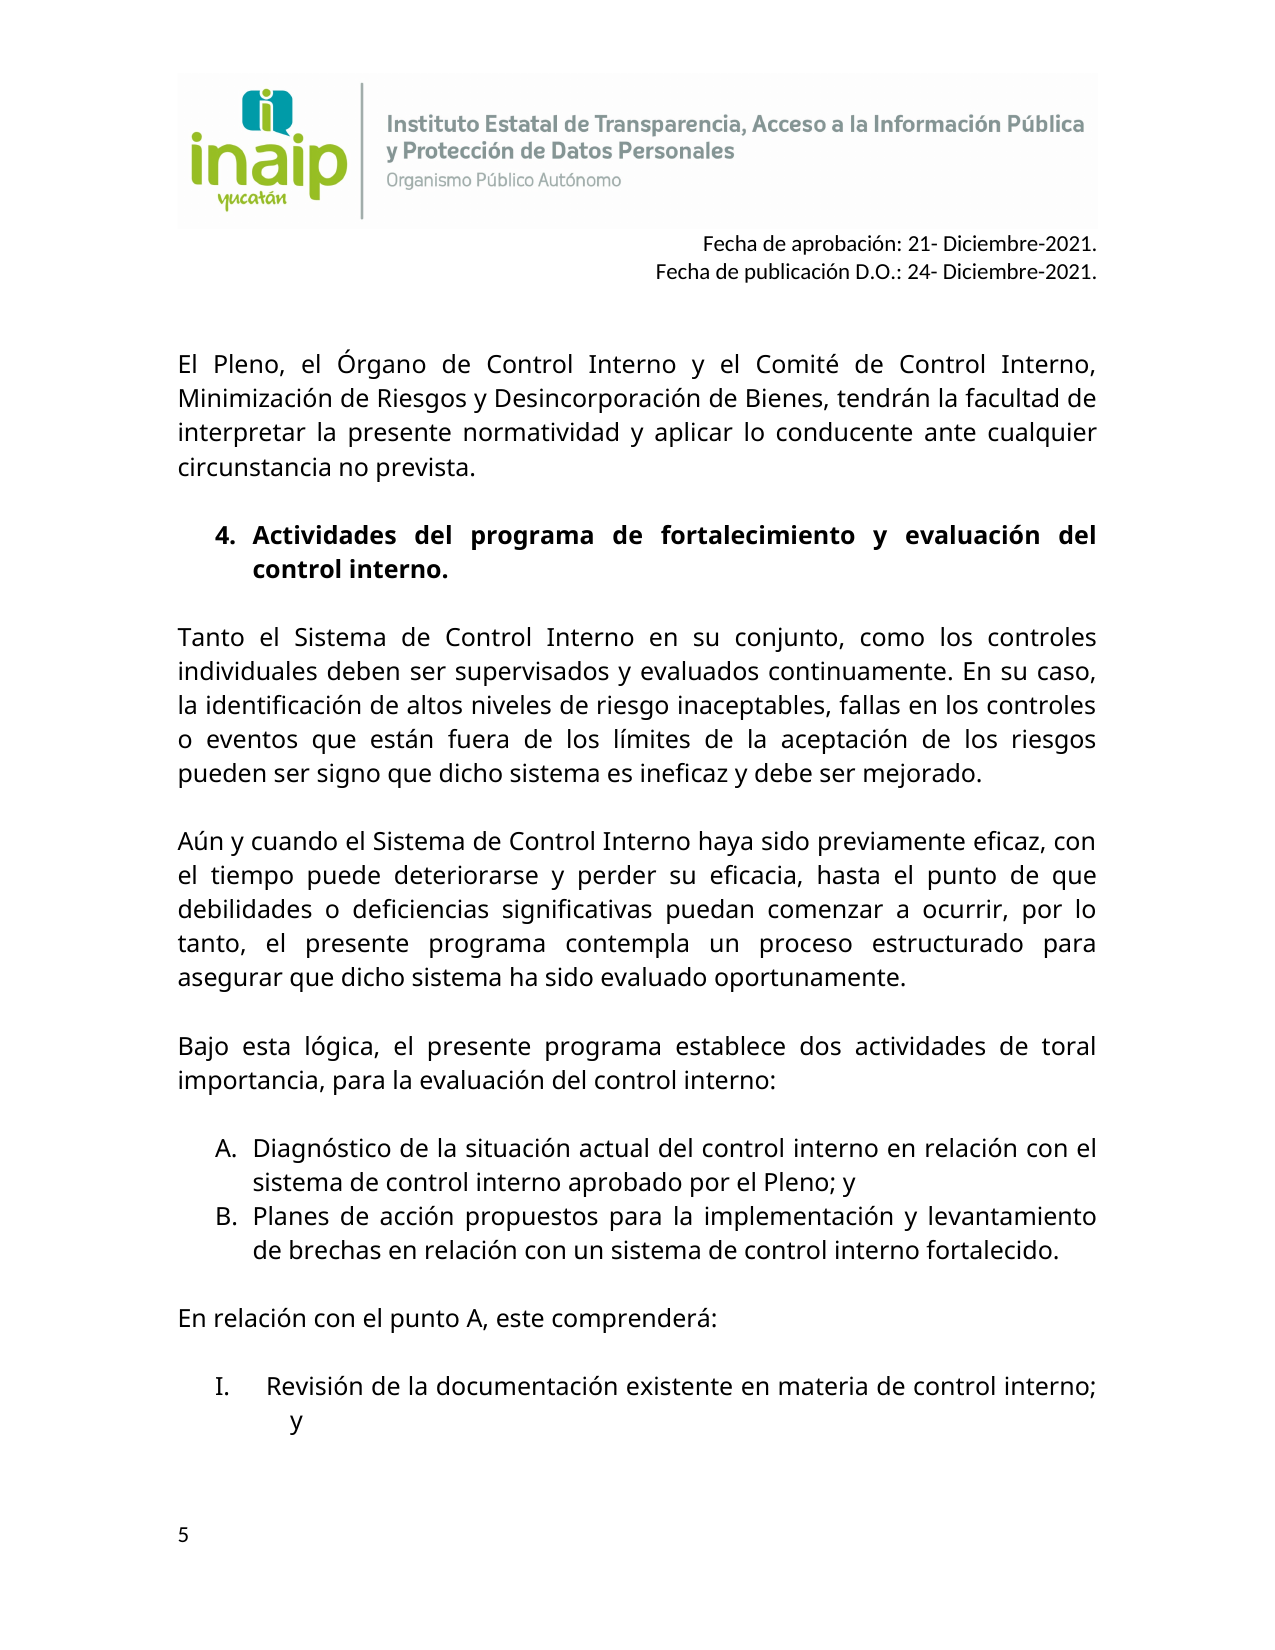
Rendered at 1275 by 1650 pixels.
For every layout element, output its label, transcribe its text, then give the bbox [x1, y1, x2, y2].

list Diagnóstico de la situación actual del control interno en relación con el sistema de control interno aprobado por el Pleno; y [215, 1130, 1098, 1198]
text Bajo esta lógica, el presente programa establece dos actividades de toral importancia, para la evaluación del control interno: [177, 1028, 1098, 1096]
text Tanto el Sistema de Control Interno en su conjunto, como los controles individuales deben ser supervisados y evaluados continuamente. En su caso, la identificación de altos niveles de riesgo inaceptables, fallas en los controles o eventos que están fuera de los límites de la aceptación de los riesgos pueden ser signo que dicho sistema es ineficaz y debe ser mejorado. [177, 619, 1098, 790]
text Aún y cuando el Sistema de Control Interno haya sido previamente eficaz, con el tiempo puede deteriorarse y perder su eficacia, hasta el punto de que debilidades o deficiencias significativas puedan comenzar a ocurrir, por lo tanto, el presente programa contempla un proceso estructurado para asegurar que dicho sistema ha sido evaluado oportunamente. [177, 824, 1098, 994]
list Actividades del programa de fortalecimiento y evaluación del control interno. [215, 517, 1098, 585]
text En relación con el punto A, este comprenderá: [177, 1301, 1098, 1335]
text El Pleno, el Órgano de Control Interno y el Comité de Control Interno, Minimización de Riesgos y Desincorporación de Bienes, tendrán la facultad de interpretar la presente normatividad y aplicar lo conducente ante cualquier circunstancia no prevista. [177, 347, 1098, 483]
picture [177, 73, 1098, 229]
list Revisión de la documentación existente en materia de control interno; y [215, 1369, 1098, 1437]
list Planes de acción propuestos para la implementación y levantamiento de brechas en relación con un sistema de control interno fortalecido. [215, 1198, 1098, 1267]
